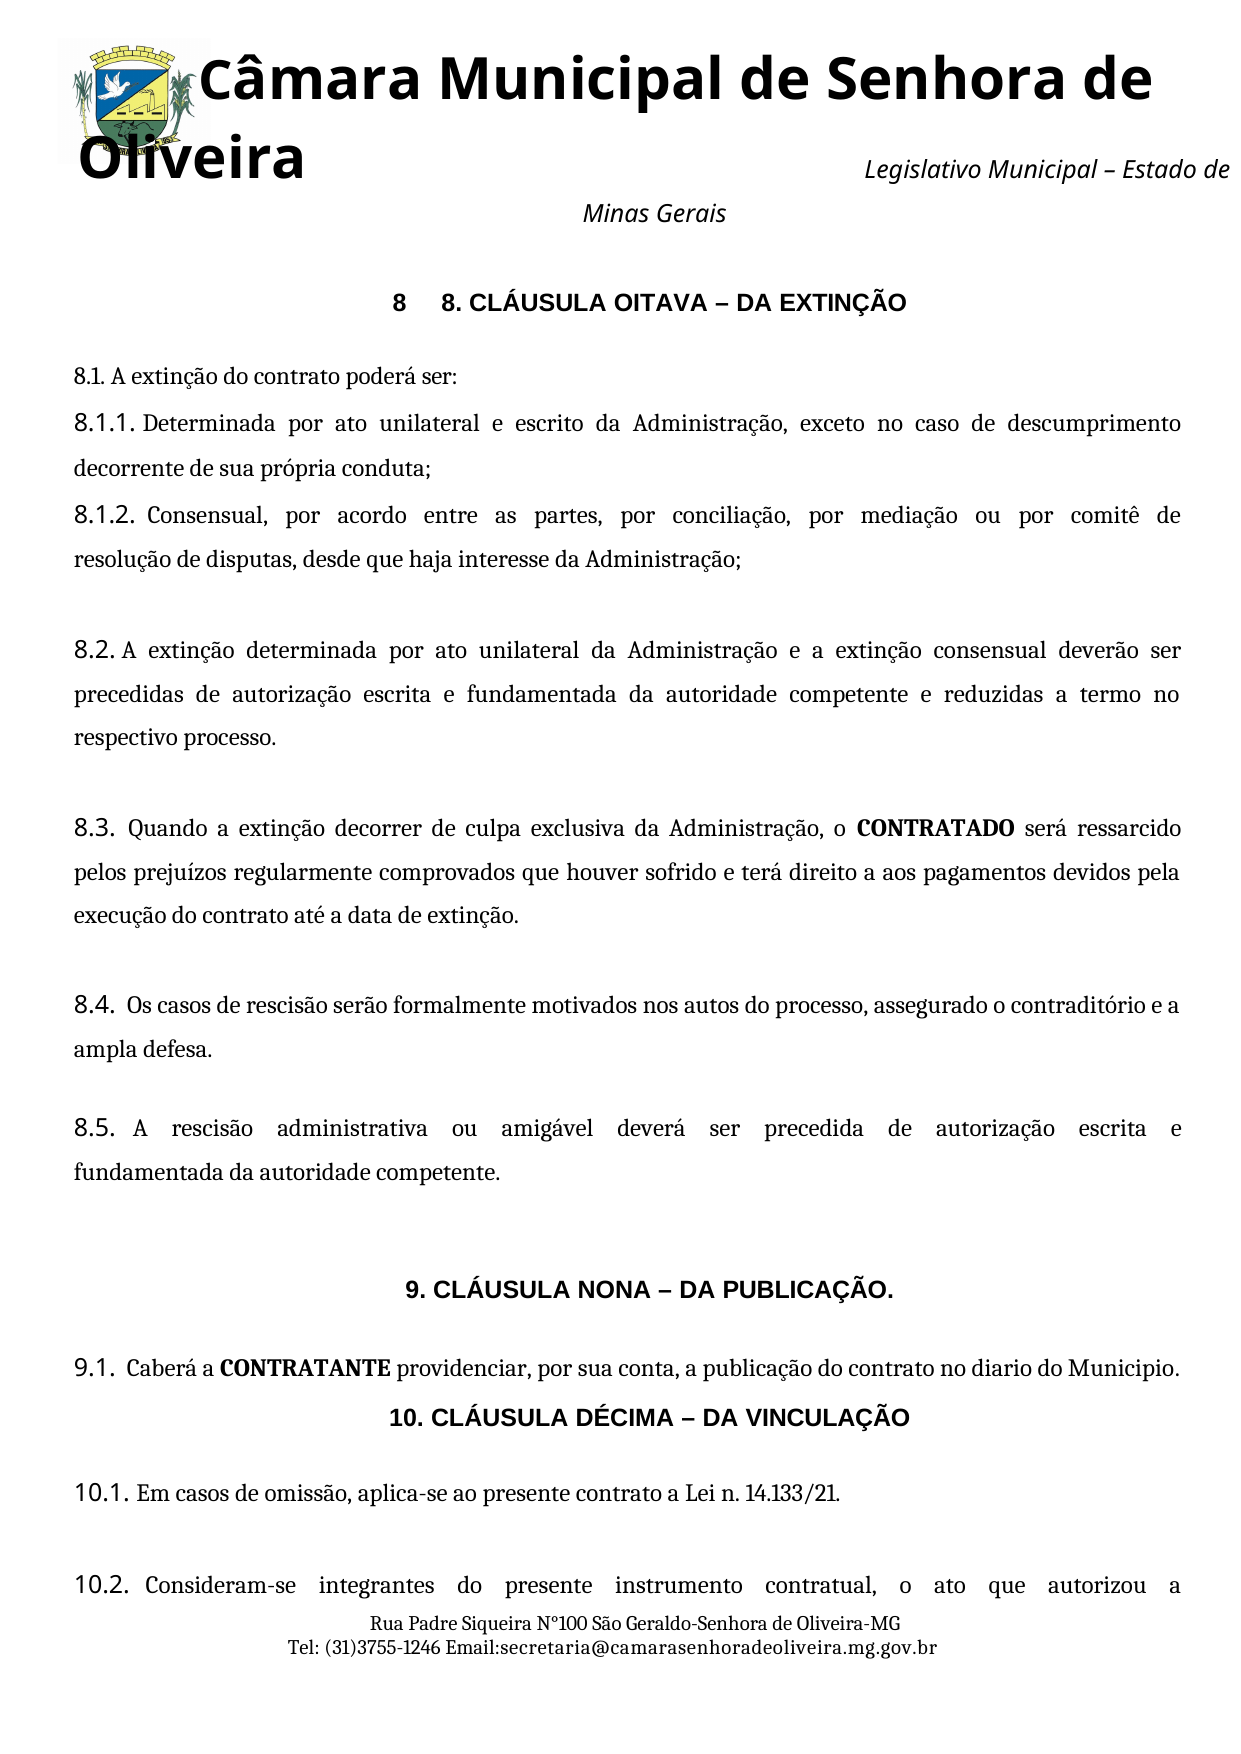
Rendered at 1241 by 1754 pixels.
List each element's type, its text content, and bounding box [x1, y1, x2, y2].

list Consensual, por acordo entre as partes, por conciliação, por mediação ou por comitê de resolução de disputas, desde que haja interesse da Administração; [74, 497, 1181, 574]
list Os casos de rescisão serão formalmente motivados nos autos do processo, assegurado o contraditório e a ampla defesa. [74, 987, 1180, 1064]
picture [57, 38, 211, 164]
list 9. CLÁUSULA NONA – DA PUBLICAÇÃO. [74, 1275, 1226, 1304]
text 8.1. A extinção do contrato poderá ser: [74, 362, 1226, 391]
list 8. CLÁUSULA OITAVA – DA EXTINÇÃO [74, 288, 1226, 316]
list Em casos de omissão, aplica-se ao presente contrato a Lei n. 14.133/21. [74, 1475, 1226, 1509]
picture [204, 152, 211, 158]
picture [90, 143, 111, 164]
list Quando a extinção decorrer de culpa exclusiva da Administração, o CONTRATADO será ressarcido pelos prejuízos regularmente comprovados que houver sofrido e terá direito a aos pagamentos devidos pela execução do contrato até a data de extinção. [74, 809, 1181, 929]
list A rescisão administrativa ou amigável deverá ser precedida de autorização escrita e fundamentada da autoridade competente. [74, 1110, 1182, 1187]
list Caberá a CONTRATANTE providenciar, por sua conta, a publicação do contrato no diario do Municipio. [74, 1349, 1182, 1384]
list A extinção determinada por ato unilateral da Administração e a extinção consensual deverão ser precedidas de autorização escrita e fundamentada da autoridade competente e reduzidas a termo no respectivo processo. [74, 631, 1181, 752]
list 10. CLÁUSULA DÉCIMA – DA VINCULAÇÃO [74, 1403, 1226, 1431]
list Determinada por ato unilateral e escrito da Administração, exceto no caso de descumprimento decorrente de sua própria conduta; [74, 405, 1182, 482]
